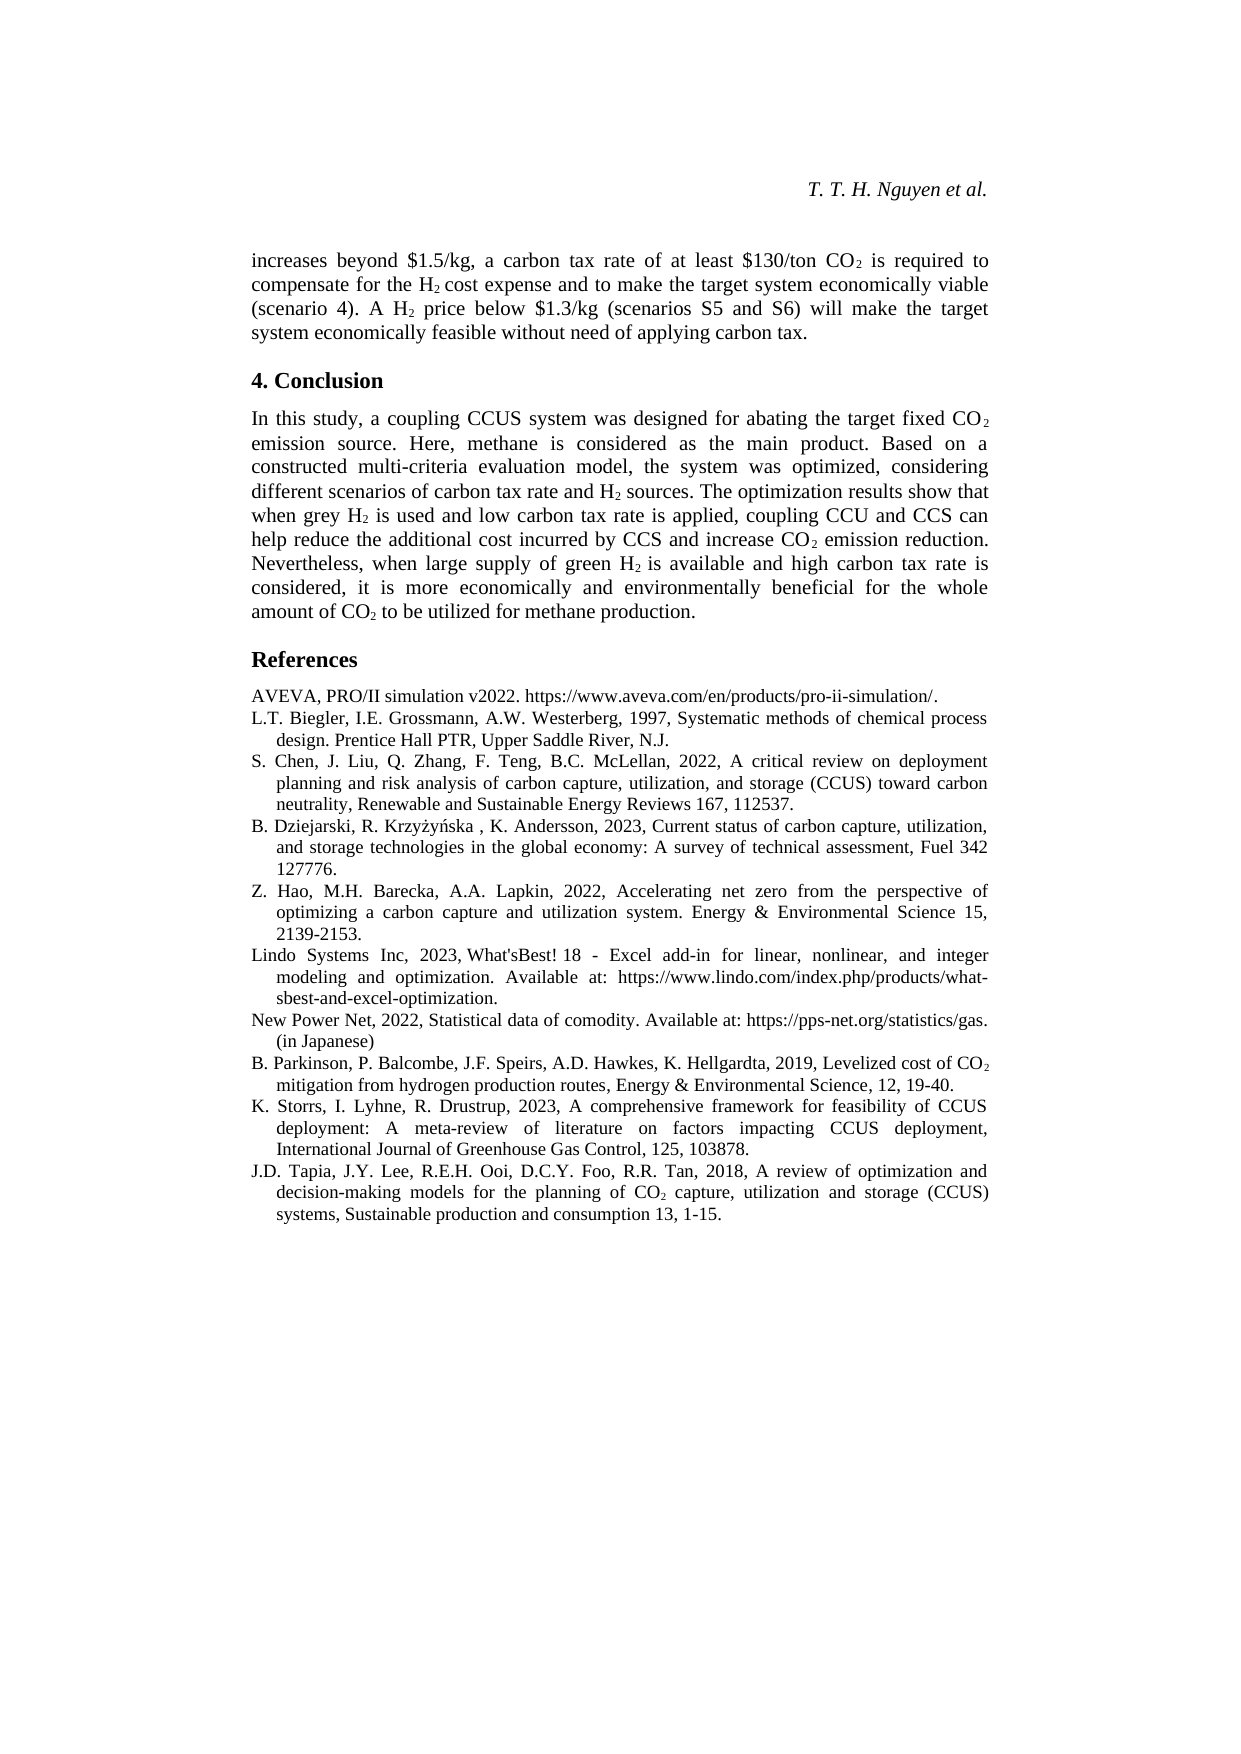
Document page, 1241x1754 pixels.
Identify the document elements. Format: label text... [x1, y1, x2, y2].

text In this study, a coupling CCUS system was designed for abating the target fixed CO2 emission source. Here, methane is considered as the main product. Based on a constructed multi-criteria evaluation model, the system was optimized, considering different scenarios of carbon tax rate and H2 sources. The optimization results show that when grey H2 is used and low carbon tax rate is applied, coupling CCU and CCS can help reduce the additional cost incurred by CCS and increase CO2 emission reduction. Nevertheless, when large supply of green H2 is available and high carbon tax rate is considered, it is more economically and environmentally beneficial for the whole amount of CO2 to be utilized for methane production. [251, 406, 989, 623]
text J.D. Tapia, J.Y. Lee, R.E.H. Ooi, D.C.Y. Foo, R.R. Tan, 2018, A review of optimization and decision-making models for the planning of CO2 capture, utilization and storage (CCUS) systems, Sustainable production and consumption 13, 1-15. [251, 1160, 989, 1224]
text Z. Hao, M.H. Barecka, A.A. Lapkin, 2022, Accelerating net zero from the perspective of optimizing a carbon capture and utilization system. Energy & Environmental Science 15, 2139-2153. [251, 879, 989, 944]
list References [251, 648, 989, 673]
text B. Parkinson, P. Balcombe, J.F. Speirs, A.D. Hawkes, K. Hellgardta, 2019, Levelized cost of CO2 mitigation from hydrogen production routes, Energy & Environmental Science, 12, 19-40. [251, 1052, 989, 1095]
text S. Chen, J. Liu, Q. Zhang, F. Teng, B.C. McLellan, 2022, A critical review on deployment planning and risk analysis of carbon capture, utilization, and storage (CCUS) toward carbon neutrality, Renewable and Sustainable Energy Reviews 167, 112537. [251, 750, 989, 815]
text K. Storrs, I. Lyhne, R. Drustrup, 2023, A comprehensive framework for feasibility of CCUS deployment: A meta-review of literature on factors impacting CCUS deployment, International Journal of Greenhouse Gas Control, 125, 103878. [251, 1095, 989, 1160]
text New Power Net, 2022, Statistical data of comodity. Available at: https://pps-net.org/statistics/gas. (in Japanese) [251, 1009, 989, 1052]
list 4. Conclusion [251, 369, 989, 394]
text AVEVA, PRO/II simulation v2022. https://www.aveva.com/en/products/pro-ii-simulation/. [251, 685, 989, 707]
text B. Dziejarski, R. Krzyżyńska , K. Andersson, 2023, Current status of carbon capture, utilization, and storage technologies in the global economy: A survey of technical assessment, Fuel 342 127776. [251, 815, 989, 879]
text Scenarios S3-S6 use green H2 source, thus, their PCRNorm results are always higher than 1, indicating high potential of CO2 abatement. However, their economic viability heavily depends on the H2 market price and on the carbon tax rate. When the H2 price increases beyond $1.5/kg, a carbon tax rate of at least $130/ton CO2 is required to compensate for the H2 cost expense and to make the target system economically viable (scenario 4). A H2 price below $1.3/kg (scenarios S5 and S6) will make the target system economically feasible without need of applying carbon tax. [251, 248, 989, 344]
text L.T. Biegler, I.E. Grossmann, A.W. Westerberg, 1997, Systematic methods of chemical process design. Prentice Hall PTR, Upper Saddle River, N.J. [251, 707, 989, 750]
text Lindo Systems Inc, 2023, What'sBest! 18 - Excel add-in for linear, nonlinear, and integer modeling and optimization. Available at: https://www.lindo.com/index.php/products/what-sbest-and-excel-optimization. [251, 944, 989, 1009]
